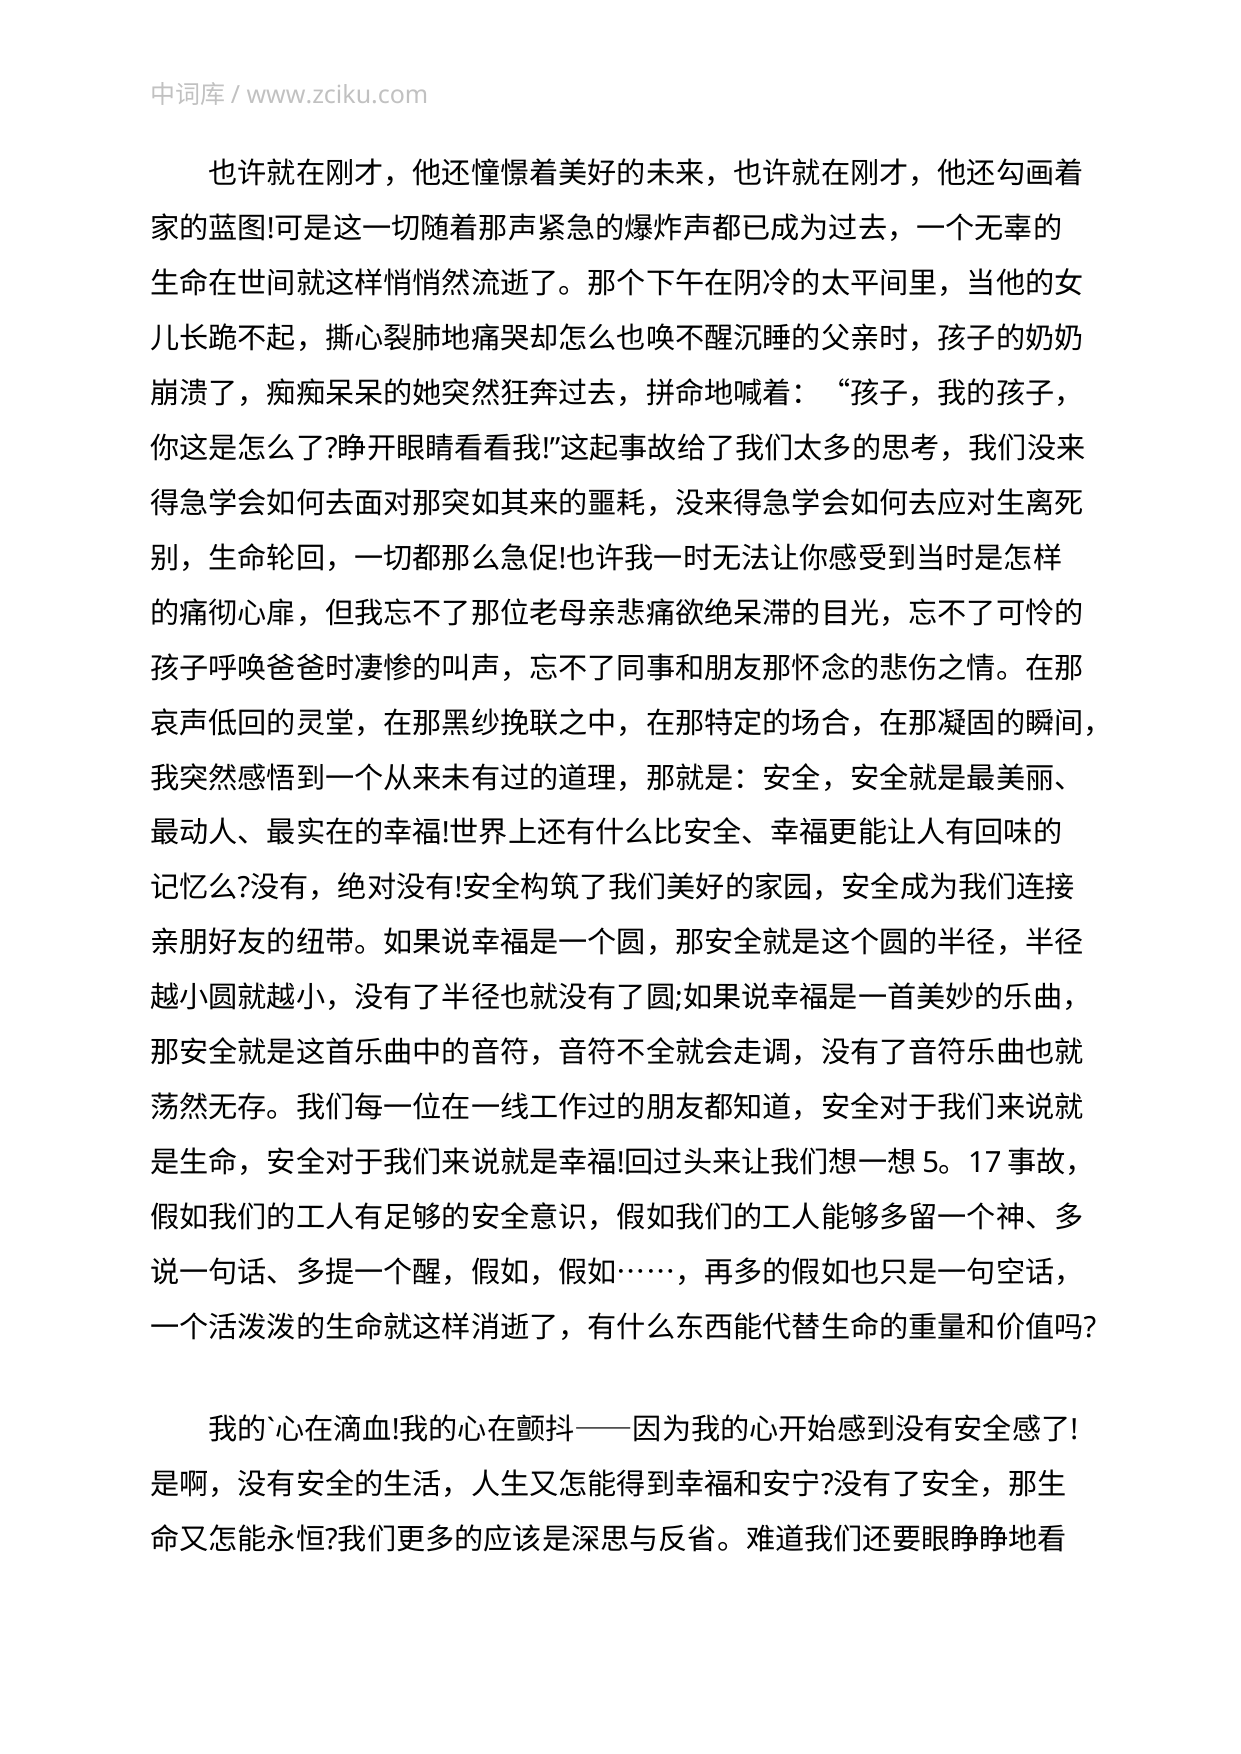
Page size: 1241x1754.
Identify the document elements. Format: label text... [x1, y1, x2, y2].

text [150, 1406, 1090, 1558]
text 也许就在刚才，他还憧憬着美好的未来，也许就在刚才，他还勾画着家的蓝图!可是这一切随着那声紧急的爆炸声都已成为过去，一个无辜的生命在世间就这样悄悄然流逝了。那个下午在阴冷的太平间里，当他的女儿长跪不起，撕心裂肺地痛哭却怎么也唤不醒沉睡的父亲时，孩子的奶奶崩溃了，痴痴呆呆的她突然狂奔过去，拼命地喊着：“孩子，我的孩子，你这是怎么了?睁开眼睛看看我!”这起事故给了我们太多的思考，我们没来得急学会如何去面对那突如其来的噩耗，没来得急学会如何去应对生离死别，生命轮回，一切都那么急促!也许我一时无法让你感受到当时是怎样的痛彻心扉，但我忘不了那位老母亲悲痛欲绝呆滞的目光，忘不了可怜的孩子呼唤爸爸时凄惨的叫声，忘不了同事和朋友那怀念的悲伤之情。在那哀声低回的灵堂，在那黑纱挽联之中，在那特定的场合，在那凝固的瞬间，我突然感悟到一个从来未有过的道理，那就是：安全，安全就是最美丽、最动人、最实在的幸福!世界上还有什么比安全、幸福更能让人有回味的记忆么?没有，绝对没有!安全构筑了我们美好的家园，安全成为我们连接亲朋好友的纽带。如果说幸福是一个圆，那安全就是这个圆的半径，半径越小圆就越小，没有了半径也就没有了圆;如果说幸福是一首美妙的乐曲，那安全就是这首乐曲中的音符，音符不全就会走调，没有了音符乐曲也就荡然无存。我们每一位在一线工作过的朋友都知道，安全对于我们来说就是生命，安全对于我们来说就是幸福!回过头来让我们想一想5。17事故，假如我们的工人有足够的安全意识，假如我们的工人能够多留一个神、多说一句话、多提一个醒，假如，假如……，再多的假如也只是一句空话，一个活泼泼的生命就这样消逝了，有什么东西能代替生命的重量和价值吗? [150, 150, 1090, 1346]
